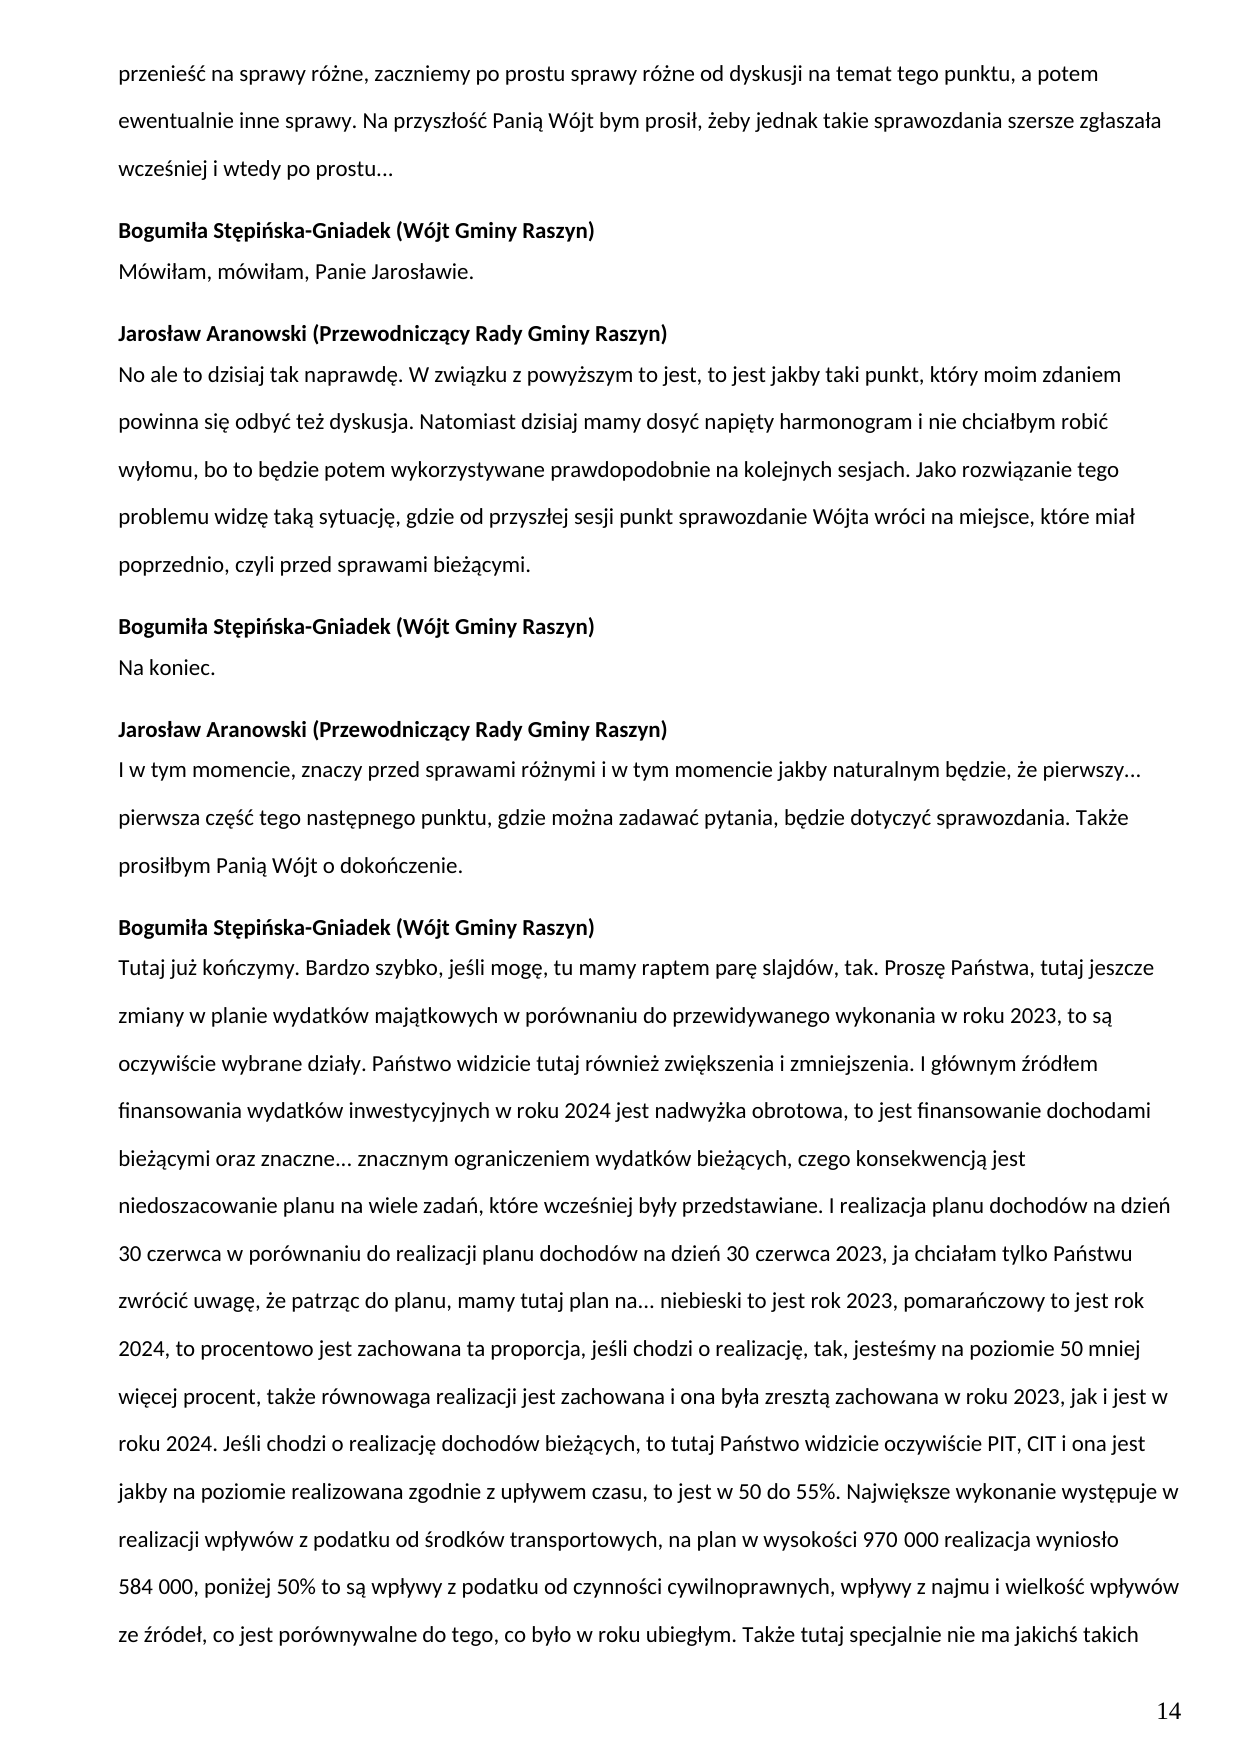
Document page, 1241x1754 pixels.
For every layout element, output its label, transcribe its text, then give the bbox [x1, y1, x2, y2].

text Na koniec. [118, 653, 1181, 681]
text I w tym momencie, znaczy przed sprawami różnymi i w tym momencie jakby naturalnym będzie, że pierwszy... pierwsza część tego następnego punktu, gdzie można zadawać pytania, będzie dotyczyć sprawozdania. Także prosiłbym Panią Wójt o dokończenie. [118, 756, 1181, 879]
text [118, 59, 1181, 182]
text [118, 953, 1181, 1648]
subtitle Bogumiła Stępińska-Gniadek (Wójt Gminy Raszyn) [118, 612, 1181, 640]
text No ale to dzisiaj tak naprawdę. W związku z powyższym to jest, to jest jakby taki punkt, który moim zdaniem powinna się odbyć też dyskusja. Natomiast dzisiaj mamy dosyć napięty harmonogram i nie chciałbym robić wyłomu, bo to będzie potem wykorzystywane prawdopodobnie na kolejnych sesjach. Jako rozwiązanie tego problemu widzę taką sytuację, gdzie od przyszłej sesji punkt sprawozdanie Wójta wróci na miejsce, które miał poprzednio, czyli przed sprawami bieżącymi. [118, 360, 1181, 578]
subtitle Jarosław Aranowski (Przewodniczący Rady Gminy Raszyn) [118, 715, 1181, 743]
subtitle Bogumiła Stępińska-Gniadek (Wójt Gminy Raszyn) [118, 913, 1181, 941]
subtitle Bogumiła Stępińska-Gniadek (Wójt Gminy Raszyn) [118, 216, 1181, 244]
subtitle Jarosław Aranowski (Przewodniczący Rady Gminy Raszyn) [118, 319, 1181, 347]
text Mówiłam, mówiłam, Panie Jarosławie. [118, 257, 1181, 285]
